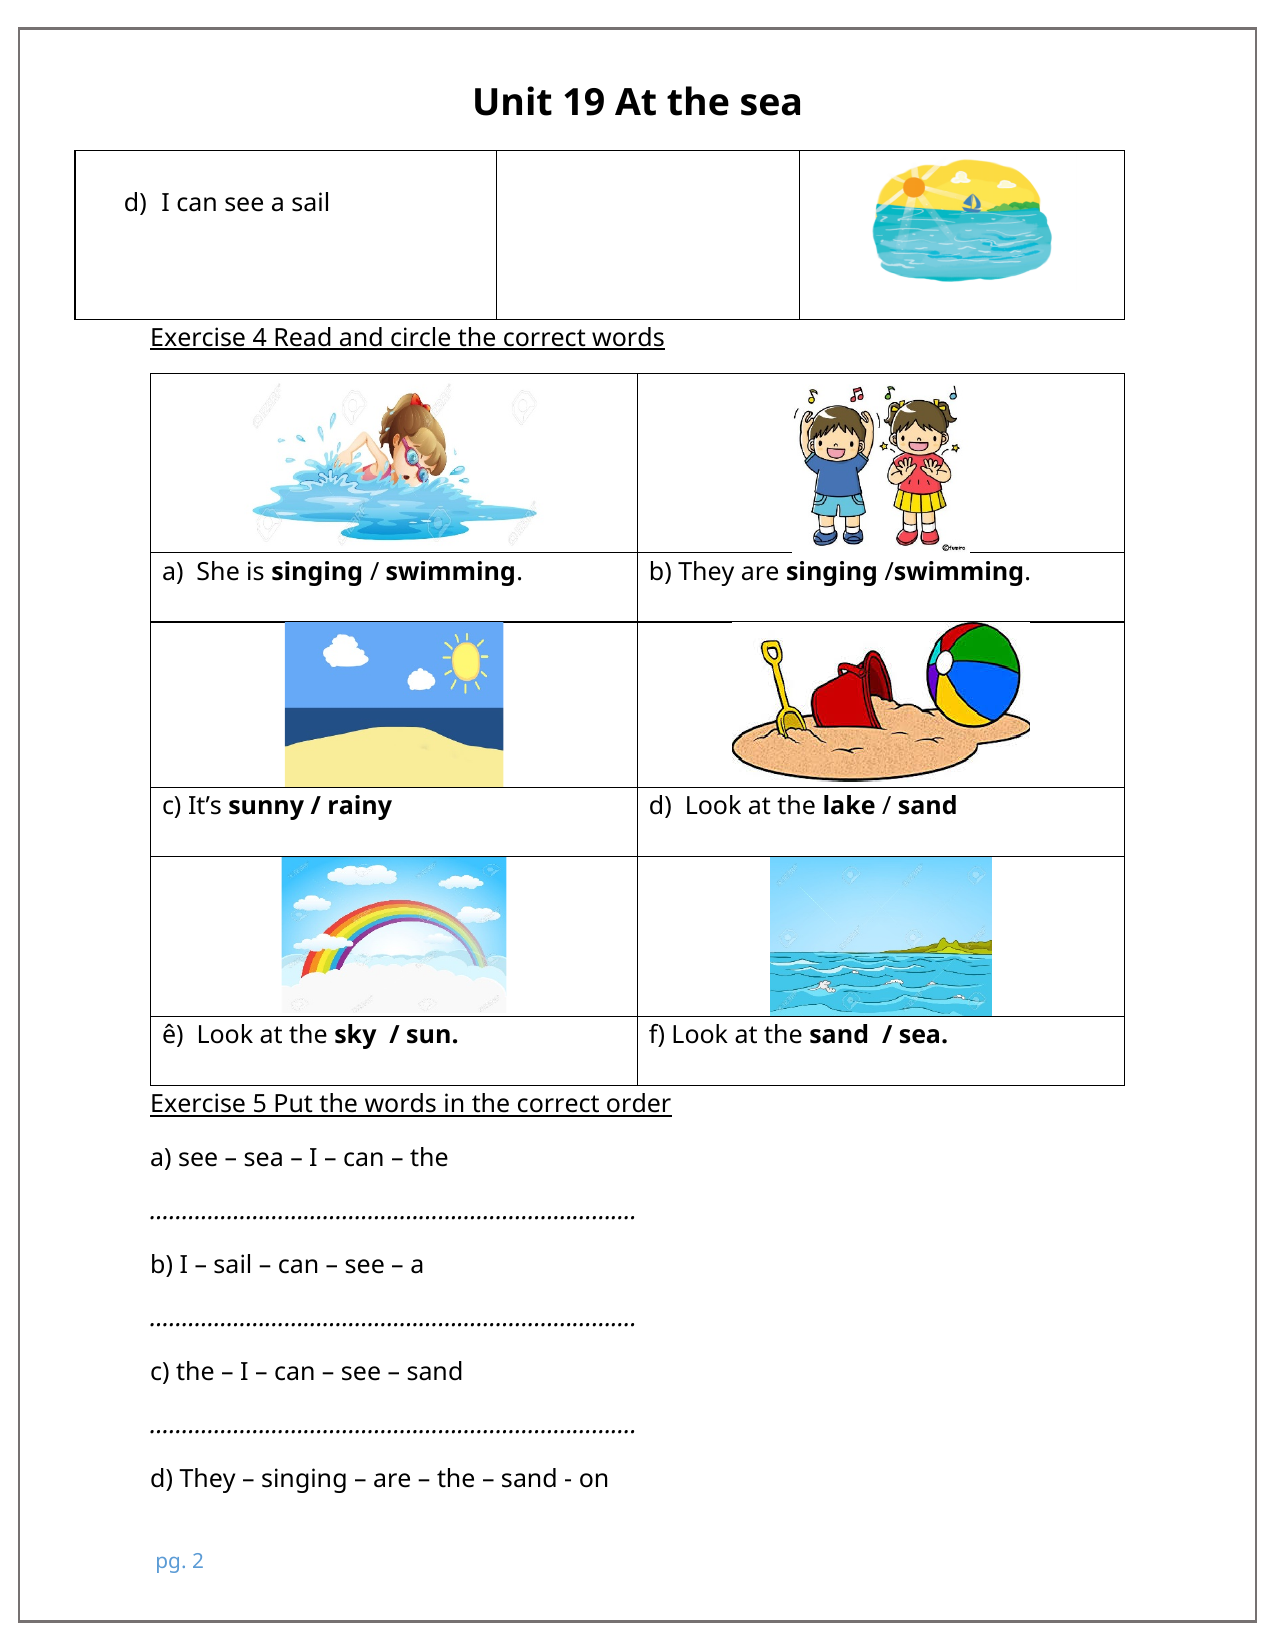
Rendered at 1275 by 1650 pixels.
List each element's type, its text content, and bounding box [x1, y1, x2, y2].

table_cell f) Look at the sand / sea. [638, 1017, 1124, 1085]
table_header [970, 374, 1124, 552]
table_cell [638, 857, 770, 1016]
table_cell [800, 151, 1124, 318]
table_header [638, 374, 792, 552]
picture [244, 374, 544, 548]
text …………………………………………………………………. [150, 1300, 1125, 1334]
picture [847, 151, 1077, 291]
text …………………………………………………………………. [150, 1407, 1125, 1441]
picture [284, 622, 504, 787]
table_cell [638, 623, 1124, 787]
text b) I – sail – can – see – a [150, 1246, 1125, 1281]
table_cell [497, 151, 799, 318]
table_cell b) They are singing /swimming. [638, 553, 1124, 621]
picture [732, 622, 1030, 782]
table_cell [992, 857, 1124, 1016]
table_cell [151, 857, 637, 1016]
text Exercise 5 Put the words in the correct order [150, 1086, 1125, 1120]
picture [281, 857, 507, 1013]
table_cell d) Look at the lake / sand [638, 788, 1124, 856]
table_cell ê) Look at the sky / sun. [151, 1017, 637, 1085]
table_cell I can see a sail [76, 151, 496, 318]
picture [792, 374, 970, 553]
table_cell [151, 623, 284, 787]
table_cell a) She is singing / swimming. [151, 553, 637, 621]
text Exercise 4 Read and circle the correct words [150, 320, 1125, 354]
picture [770, 857, 992, 1016]
text d) They – singing – are – the – sand - on [150, 1460, 1125, 1494]
text a) see – sea – I – can – the [150, 1139, 1125, 1174]
table_cell [504, 623, 637, 787]
table_header [151, 374, 637, 552]
text c) the – I – can – see – sand [150, 1353, 1125, 1387]
text …………………………………………………………………. [150, 1193, 1125, 1227]
table_cell c) It’s sunny / rainy [151, 788, 637, 856]
